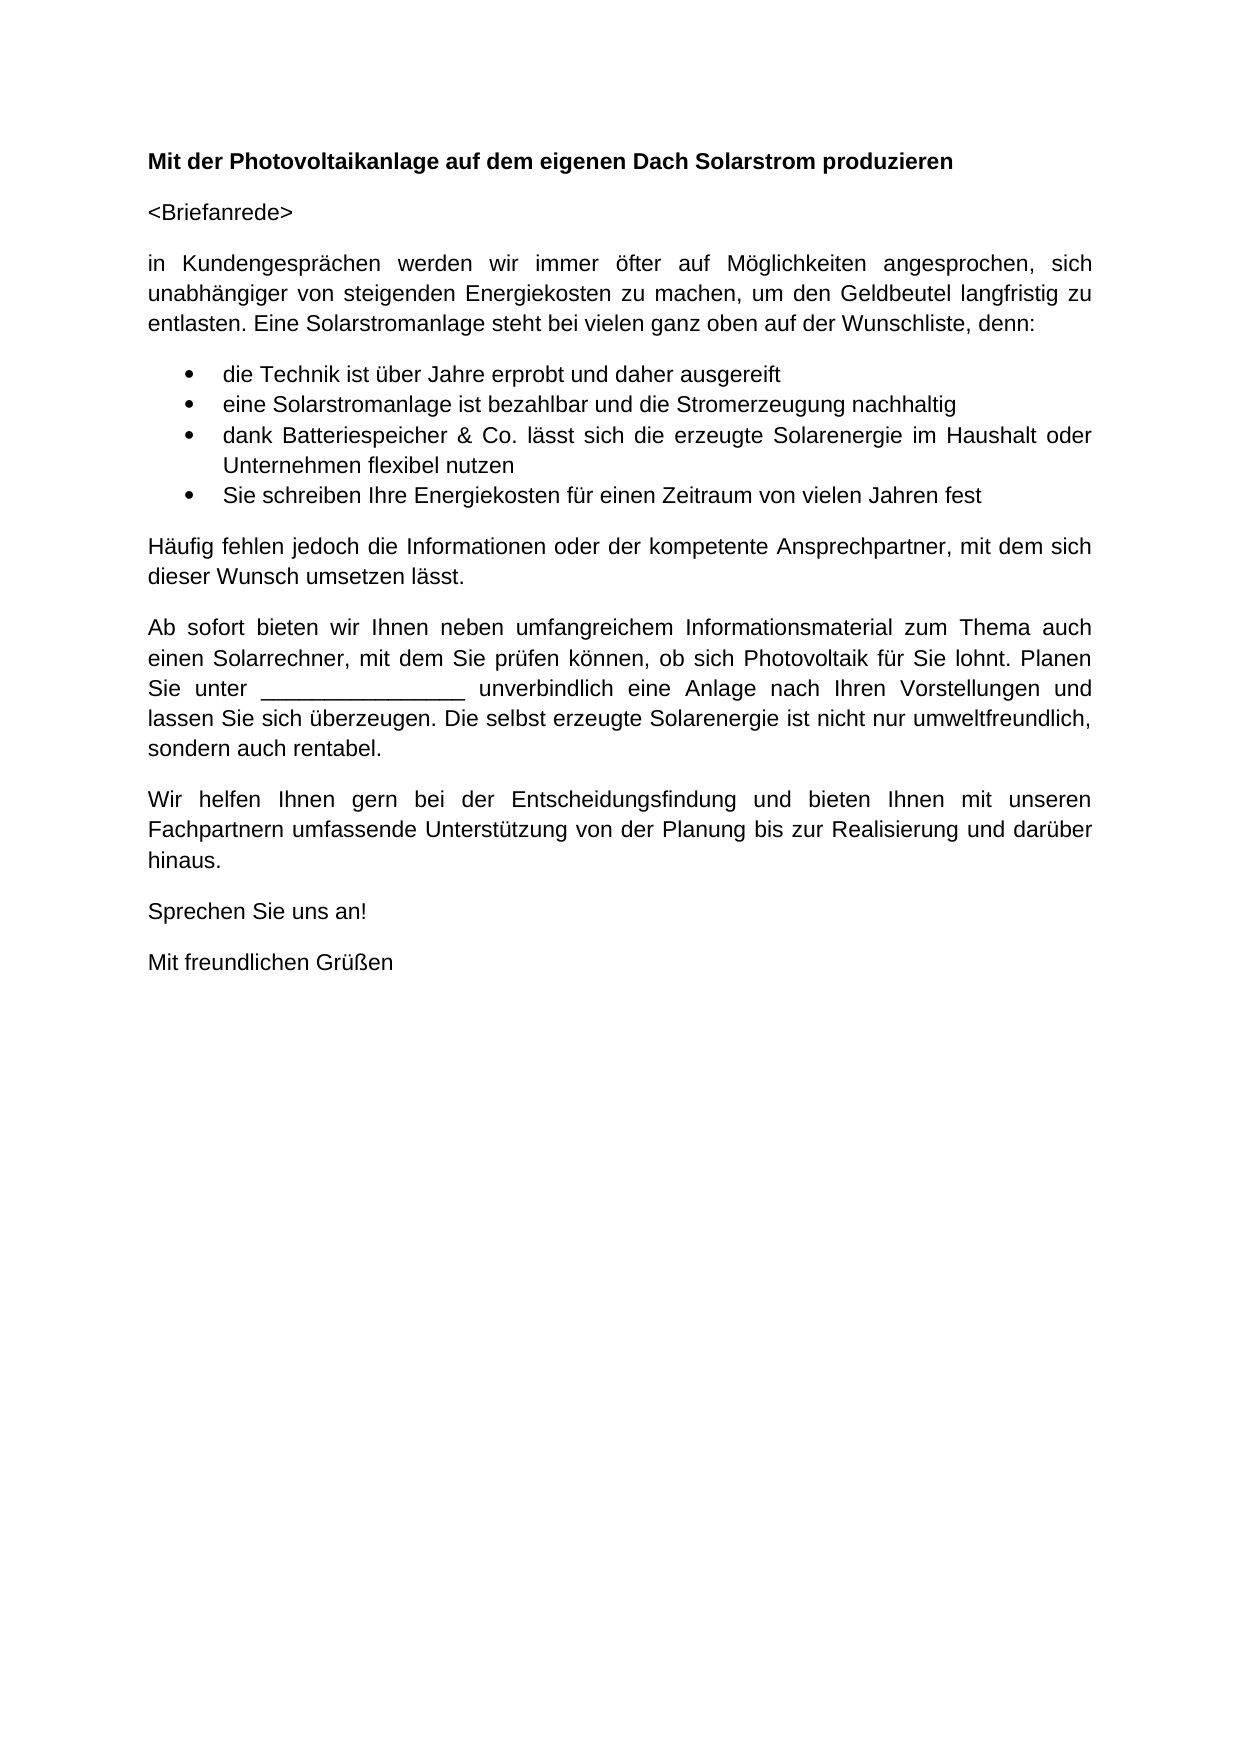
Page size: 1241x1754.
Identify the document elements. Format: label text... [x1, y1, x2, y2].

text Häufig fehlen jedoch die Informationen oder der kompetente Ansprechpartner, mit dem sich dieser Wunsch umsetzen lässt. [148, 533, 1093, 589]
text <Briefanrede> [148, 199, 1093, 225]
text in Kundengesprächen werden wir immer öfter auf Möglichkeiten angesprochen, sich unabhängiger von steigenden Energiekosten zu machen, um den Geldbeutel langfristig zu entlasten. Eine Solarstromanlage steht bei vielen ganz oben auf der Wunschliste, denn: [148, 250, 1093, 336]
list die Technik ist über Jahre erprobt und daher ausgereift [185, 361, 1093, 387]
text Mit freundlichen Grüßen [148, 949, 1093, 975]
list eine Solarstromanlage ist bezahlbar und die Stromerzeugung nachhaltig [185, 391, 1093, 418]
list Sie schreiben Ihre Energiekosten für einen Zeitraum von vielen Jahren fest [185, 482, 1093, 508]
text Sprechen Sie uns an! [148, 898, 1093, 924]
text Ab sofort bieten wir Ihnen neben umfangreichem Informationsmaterial zum Thema auch einen Solarrechner, mit dem Sie prüfen können, ob sich Photovoltaik für Sie lohnt. Planen Sie unter ________________ unverbindlich eine Anlage nach Ihren Vorstellungen und lassen Sie sich überzeugen. Die selbst erzeugte Solarenergie ist nicht nur umweltfreundlich, sondern auch rentabel. [148, 614, 1093, 761]
text Mit der Photovoltaikanlage auf dem eigenen Dach Solarstrom produzieren [148, 148, 1093, 174]
text Wir helfen Ihnen gern bei der Entscheidungsfindung und bieten Ihnen mit unseren Fachpartnern umfassende Unterstützung von der Planung bis zur Realisierung und darüber hinaus. [148, 786, 1093, 873]
list dank Batteriespeicher & Co. lässt sich die erzeugte Solarenergie im Haushalt oder Unternehmen flexibel nutzen [185, 422, 1093, 478]
